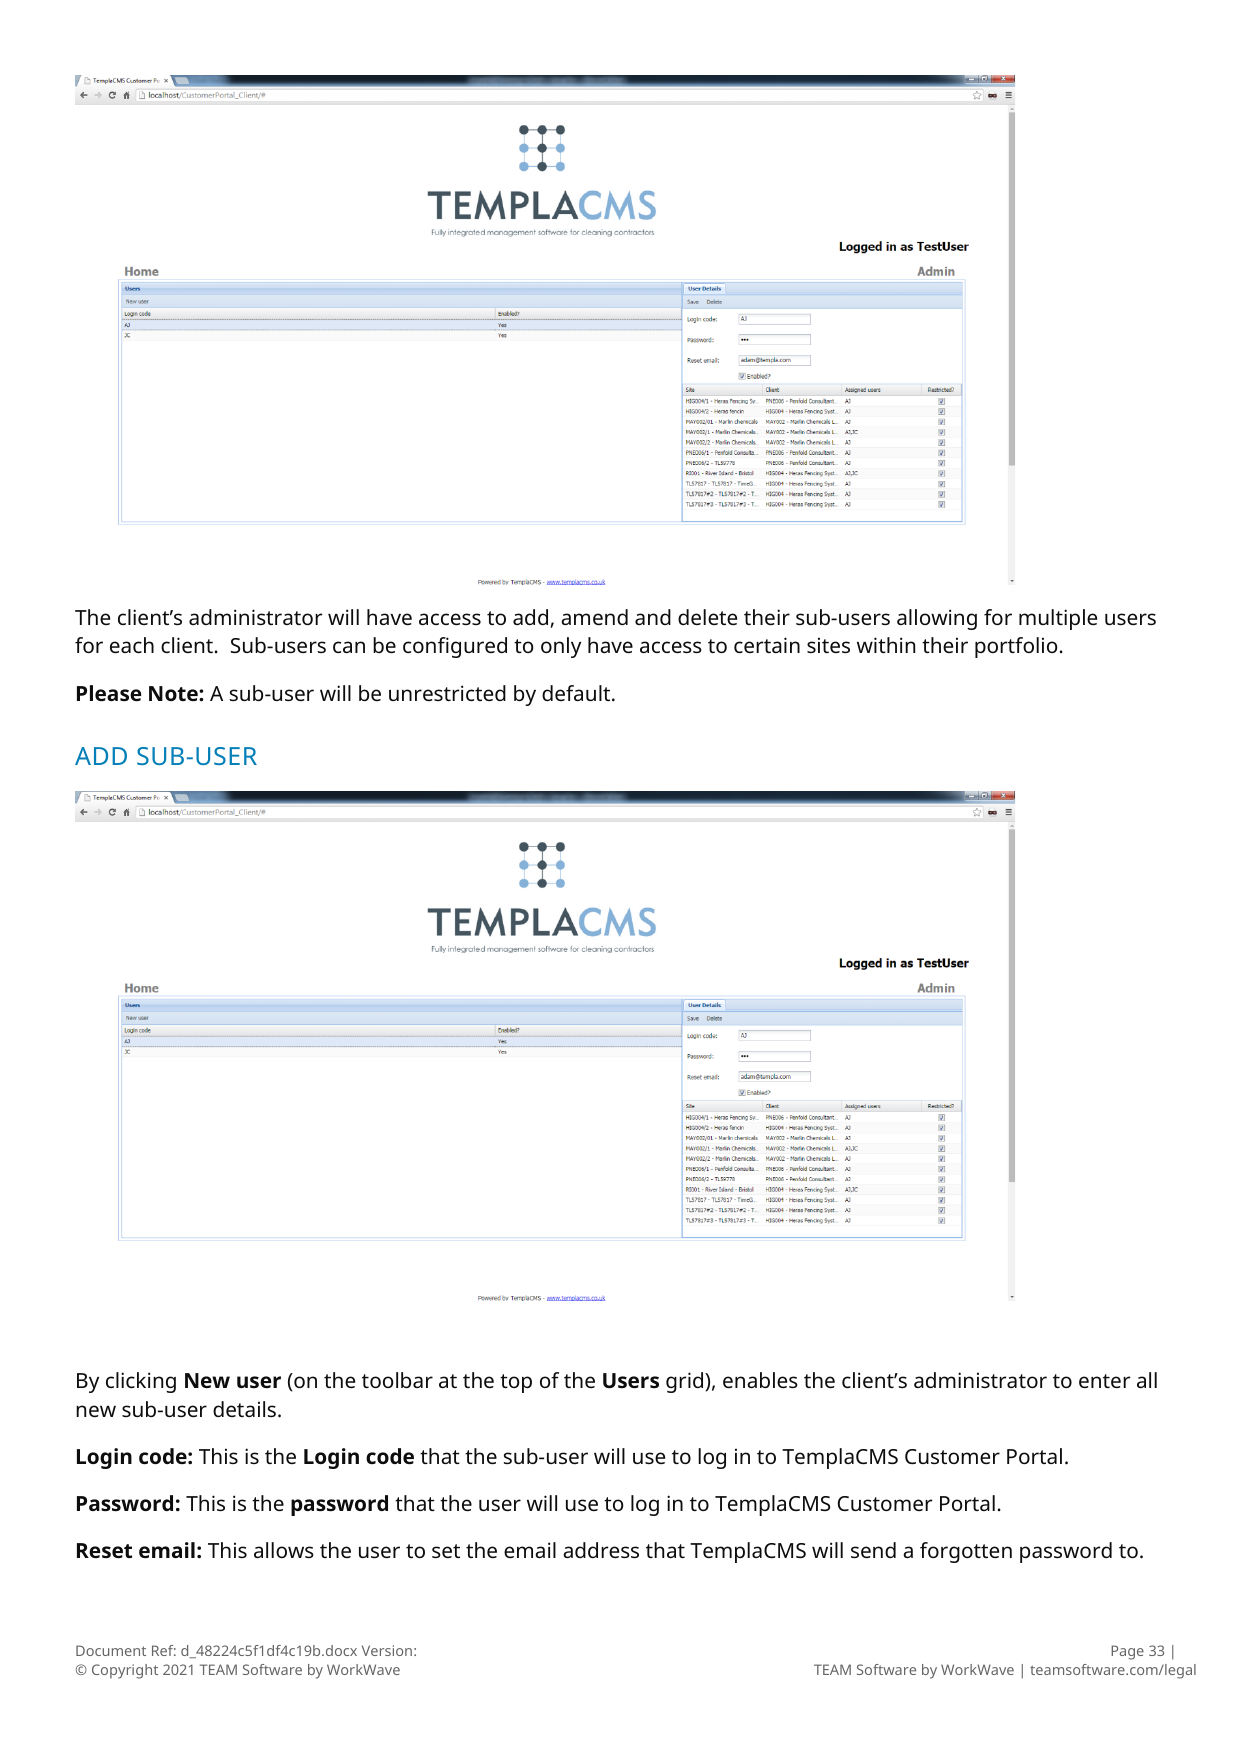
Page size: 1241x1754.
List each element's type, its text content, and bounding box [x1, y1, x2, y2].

text The client’s administrator will have access to add, amend and delete their sub-users allowing for multiple users for each client. Sub-users can be configured to only have access to certain sites within their portfolio. [75, 603, 1165, 660]
text By clicking New user (on the toolbar at the top of the Users grid), enables the client’s administrator to enter all new sub-user details. [75, 1367, 1165, 1423]
text Please Note: A sub-user will be unrestricted by default. [75, 679, 1165, 707]
text Password: This is the password that the user will use to log in to TemplaCMS Customer Portal. [75, 1489, 1165, 1518]
text Login code: This is the Login code that the sub-user will use to log in to TemplaCMS Customer Portal. [75, 1442, 1165, 1471]
text Reset email: This allows the user to set the email address that TemplaCMS will send a forgotten password to. [75, 1537, 1165, 1565]
picture [75, 75, 1016, 585]
picture [75, 791, 1016, 1301]
subtitle Add sub-user [75, 738, 1165, 772]
